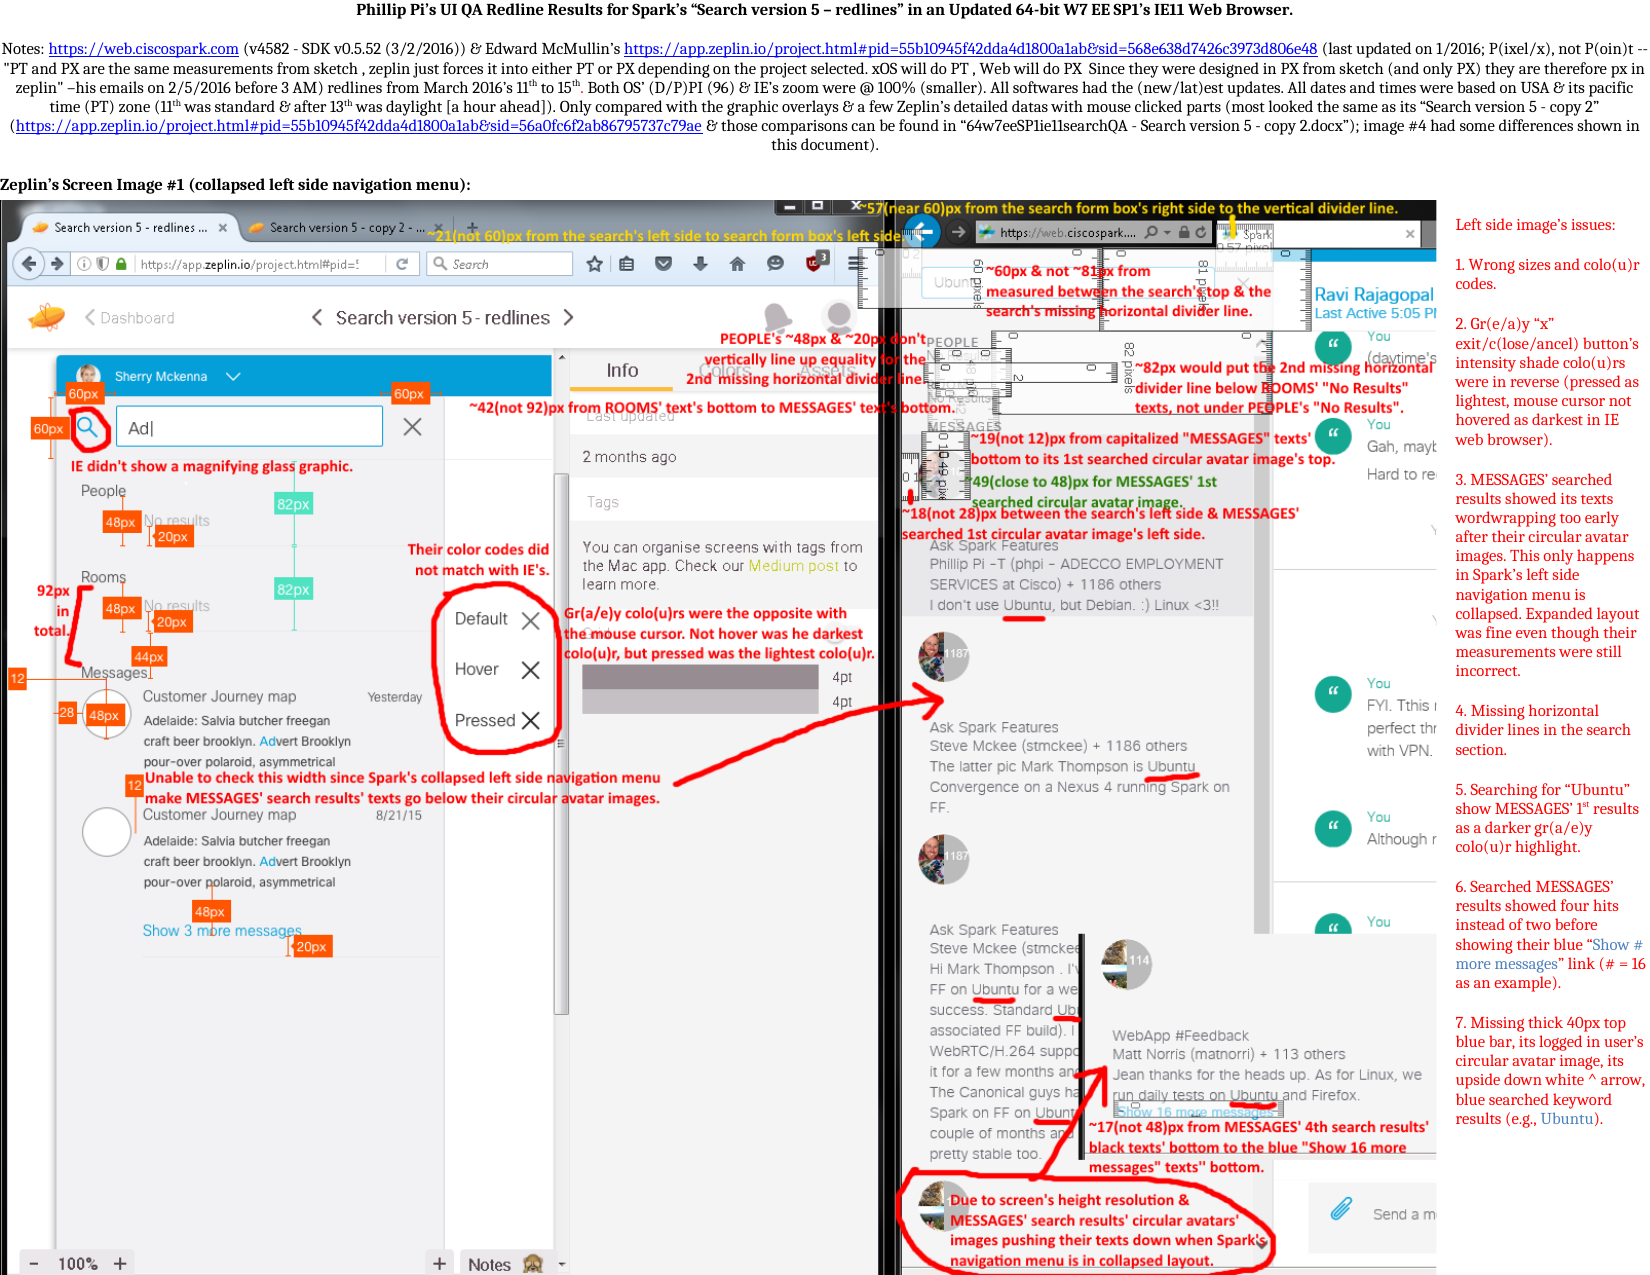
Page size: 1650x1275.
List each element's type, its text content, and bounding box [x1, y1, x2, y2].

text Left side image’s issues: [1437, 216, 1650, 235]
text 7. Missing thick 40px top blue bar, its logged in user’s circular avatar image, its upside down white ^ arrow, blue searched keyword results (e.g., Ubuntu). [1437, 1013, 1650, 1128]
text 5. Searching for “Ubuntu” show MESSAGES’ 1st results as a darker gr(a/e)y colo(u)r highlight. [1437, 780, 1650, 857]
text 3. MESSAGES’ searched results showed its texts wordwrapping too early after their circular avatar images. This only happens in Spark’s left side navigation menu is collapsed. Expanded layout was fine even though their measurements were still incorrect. [1437, 470, 1650, 681]
text 4. Missing horizontal divider lines in the search section. [1437, 702, 1650, 759]
text 1. Wrong sizes and colo(u)r codes. [1437, 256, 1650, 294]
text 2. Gr(e/a)y “x” exit/c(lose/ancel) button’s intensity shade colo(u)rs were in reverse (pressed as lightest, mouse cursor not hovered as darkest in IE web browser). [1437, 315, 1650, 449]
text Notes: https://web.ciscospark.com (v4582 - SDK v0.5.52 (3/2/2016)) & Edward McMullin’s https://app.zeplin.io/project.html#pid=55b10945f42dda4d1800a1ab&sid=568e638d7426c3973d806e48 (last updated on 1/2016; P(ixel/x), not P(oin)t -- "PT and PX are the same measurements from sketch , zeplin just forces it into either PT or PX depending on the project selected. xOS will do PT , Web will do PX Since they were designed in PX from sketch (and only PX) they are therefore px in zeplin" –his emails on 2/5/2016 before 3 AM) redlines from March 2016’s 11th to 15th. Both OS’ (D/P)PI (96) & IE’s zoom were @ 100% (smaller). All softwares had the (new/lat)est updates. All dates and times were based on USA & its pacific time (PT) zone (11th was standard & after 13th was daylight [a hour ahead]). Only compared with the graphic overlays & a few Zeplin’s detailed datas with mouse clicked parts (most looked the same as its “Search version 5 - copy 2” (https://app.zeplin.io/project.html#pid=55b10945f42dda4d1800a1ab&sid=56a0fc6f2ab86795737c79ae & those comparisons can be found in “64w7eeSP1ie11searchQA - Search version 5 - copy 2.docx”); image #4 had some differences shown in this document). [0, 40, 1650, 155]
picture [0, 200, 1437, 1275]
text Phillip Pi’s UI QA Redline Results for Spark’s “Search version 5 – redlines” in an Updated 64-bit W7 EE SP1’s IE11 Web Browser. [0, 0, 1650, 19]
text Zeplin’s Screen Image #1 (collapsed left side navigation menu): [0, 176, 1650, 195]
text 6. Searched MESSAGES’ results showed four hits instead of two before showing their blue “Show # more messages” link (# = 16 as an example). [1437, 877, 1650, 992]
